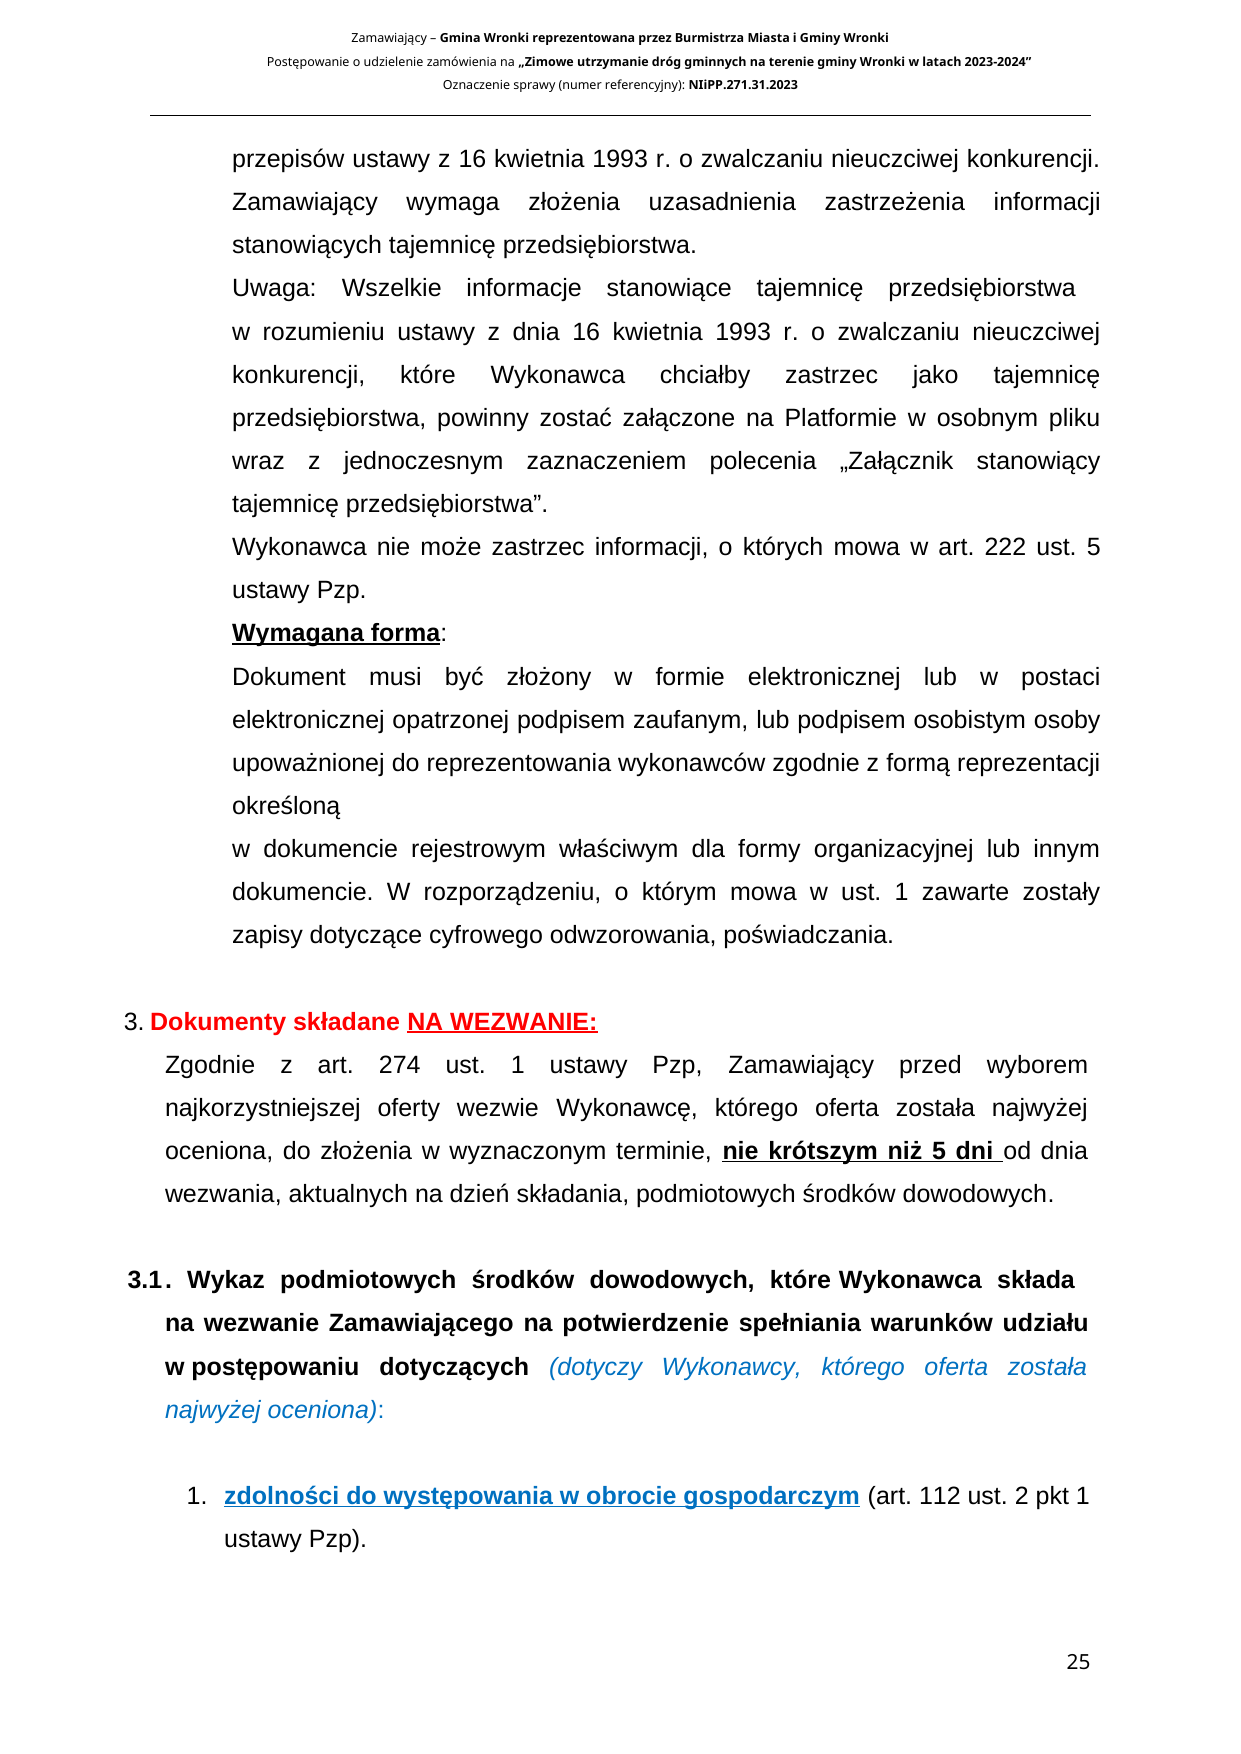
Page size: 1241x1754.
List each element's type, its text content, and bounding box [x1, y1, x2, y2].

list zdolności do występowania w obrocie gospodarczym (art. 112 ust. 2 pkt 1 ustawy Pzp). [186, 1481, 1090, 1553]
list Wymagana forma: [232, 618, 1101, 647]
list Dokument musi być złożony w formie elektronicznej lub w postaci elektronicznej opatrzonej podpisem zaufanym, lub podpisem osobistym osoby upoważnionej do reprezentowania wykonawców zgodnie z formą reprezentacji określoną w dokumencie rejestrowym właściwym dla formy organizacyjnej lub innym dokumencie. W rozporządzeniu, o którym mowa w ust. 1 zawarte zostały zapisy dotyczące cyfrowego odwzorowania, poświadczania. [232, 662, 1101, 949]
list Wykonawca nie może zastrzec informacji, o których mowa w art. 222 ust. 5 ustawy Pzp. [232, 532, 1101, 604]
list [194, 144, 1101, 259]
list . Wykaz podmiotowych środków dowodowych, które Wykonawca składa na wezwanie Zamawiającego na potwierdzenie spełniania warunków udziału w postępowaniu dotyczących (dotyczy Wykonawcy, którego oferta została najwyżej oceniona): [127, 1265, 1090, 1423]
list Uwaga: Wszelkie informacje stanowiące tajemnicę przedsiębiorstwa w rozumieniu ustawy z dnia 16 kwietnia 1993 r. o zwalczaniu nieuczciwej konkurencji, które Wykonawca chciałby zastrzec jako tajemnicę przedsiębiorstwa, powinny zostać załączone na Platformie w osobnym pliku wraz z jednoczesnym zaznaczeniem polecenia „Załącznik stanowiący tajemnicę przedsiębiorstwa”. [232, 273, 1101, 518]
text Zgodnie z art. 274 ust. 1 ustawy Pzp, Zamawiający przed wyborem najkorzystniejszej oferty wezwie Wykonawcę, którego oferta została najwyżej oceniona, do złożenia w wyznaczonym terminie, nie krótszym niż 5 dni od dnia wezwania, aktualnych na dzień składania, podmiotowych środków dowodowych. [165, 1050, 1088, 1208]
list Dokumenty składane NA WEZWANIE: [123, 1007, 1101, 1035]
